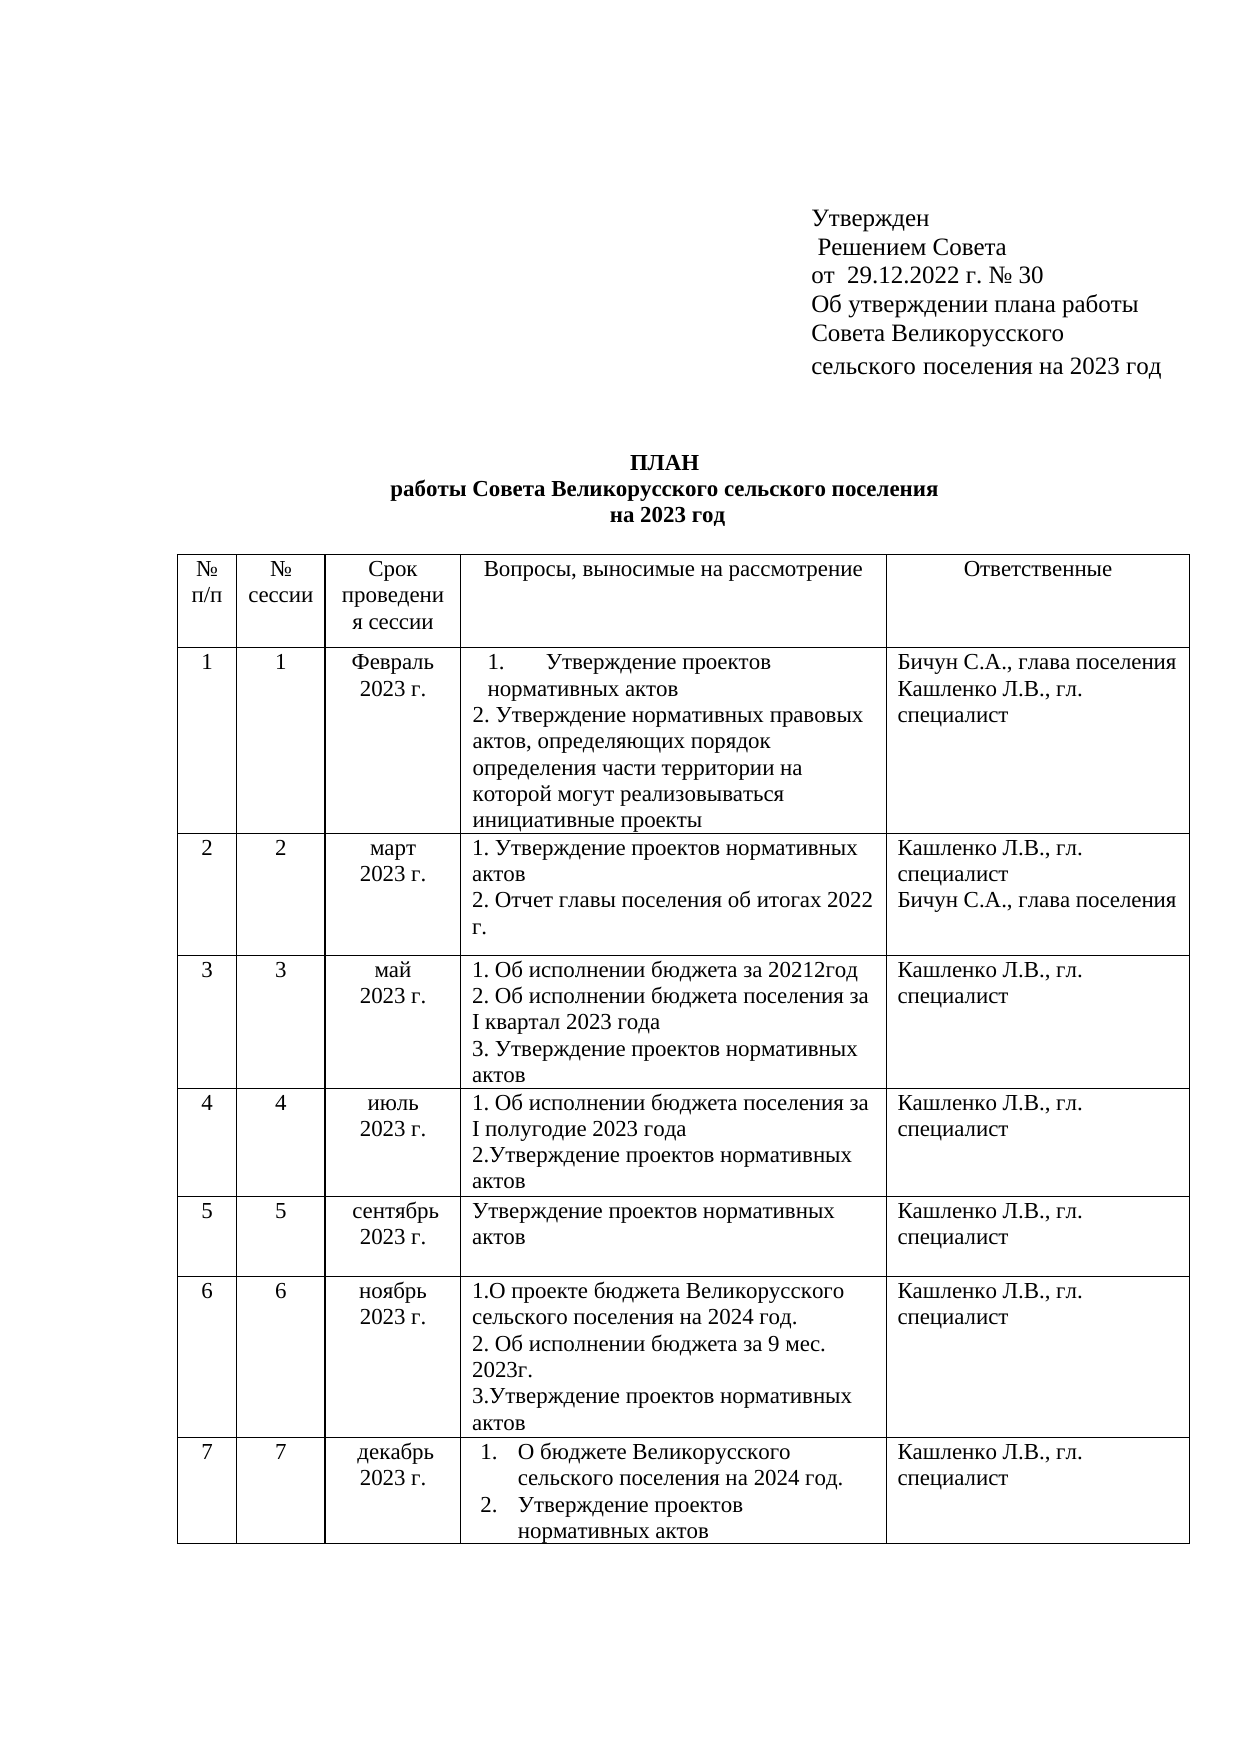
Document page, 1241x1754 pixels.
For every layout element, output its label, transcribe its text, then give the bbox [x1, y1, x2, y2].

table_cell 3 [237, 956, 324, 1087]
table_cell Кашленко Л.В., гл. специалист [887, 956, 1189, 1087]
table_cell 3 [178, 956, 236, 1087]
table_header Срок проведения сессии [326, 555, 460, 647]
table_cell 1 [237, 648, 324, 833]
table_cell 1. Утверждение проектов нормативных актов 2. Отчет главы поселения об итогах 2022 г. [461, 834, 886, 955]
table_cell Февраль 2023 г. [326, 648, 460, 833]
table_cell 5 [237, 1197, 324, 1276]
table_cell 2 [237, 834, 324, 955]
table_cell 1.О проекте бюджета Великорусского сельского поселения на 2024 год. 2. Об исполнении бюджета за 9 мес. 2023г. 3.Утверждение проектов нормативных актов [461, 1277, 886, 1437]
table_cell 4 [178, 1089, 236, 1196]
table_cell Кашленко Л.В., гл. специалист [887, 1438, 1189, 1543]
table_cell 2 [178, 834, 236, 955]
table_cell Утверждение проектов нормативных актов 2. Утверждение нормативных правовых актов, определяющих порядок определения части территории на которой могут реализовываться инициативные проекты [461, 648, 886, 833]
table_cell май 2023 г. [326, 956, 460, 1087]
table_cell Утверждение проектов нормативных актов [461, 1197, 886, 1276]
table_cell июль 2023 г. [326, 1089, 460, 1196]
table_cell 6 [178, 1277, 236, 1437]
text на 2023 год [177, 501, 1152, 528]
table_header Ответственные [887, 555, 1189, 647]
table_cell Кашленко Л.В., гл. специалист Бичун С.А., глава поселения [887, 834, 1189, 955]
table_header № сессии [237, 555, 324, 647]
table_cell Кашленко Л.В., гл. специалист [887, 1277, 1189, 1437]
table_cell 4 [237, 1089, 324, 1196]
table_cell 1 [178, 648, 236, 833]
table_cell ноябрь 2023 г. [326, 1277, 460, 1437]
table_cell декабрь 2023 г. [326, 1438, 460, 1543]
text работы Совета Великорусского сельского поселения [177, 475, 1152, 501]
table_cell 7 [237, 1438, 324, 1543]
table_cell март 2023 г. [326, 834, 460, 955]
table_cell 6 [237, 1277, 324, 1437]
table_cell 7 [178, 1438, 236, 1543]
table_cell Кашленко Л.В., гл. специалист [887, 1197, 1189, 1276]
table_cell О бюджете Великорусского сельского поселения на 2024 год. Утверждение проектов нормативных актов [461, 1438, 886, 1543]
table_cell Кашленко Л.В., гл. специалист [887, 1089, 1189, 1196]
table_cell Бичун С.А., глава поселения Кашленко Л.В., гл. специалист [887, 648, 1189, 833]
table_cell 1. Об исполнении бюджета поселения за I полугодие 2023 года 2.Утверждение проектов нормативных актов [461, 1089, 886, 1196]
table_header Вопросы, выносимые на рассмотрение [461, 555, 886, 647]
table_cell сентябрь 2023 г. [326, 1197, 460, 1276]
text ПЛАН [177, 449, 1152, 475]
table_header № п/п [178, 555, 236, 647]
table_cell 1. Об исполнении бюджета за 20212год 2. Об исполнении бюджета поселения за I квартал 2023 года 3. Утверждение проектов нормативных актов [461, 956, 886, 1087]
table_cell 5 [178, 1197, 236, 1276]
